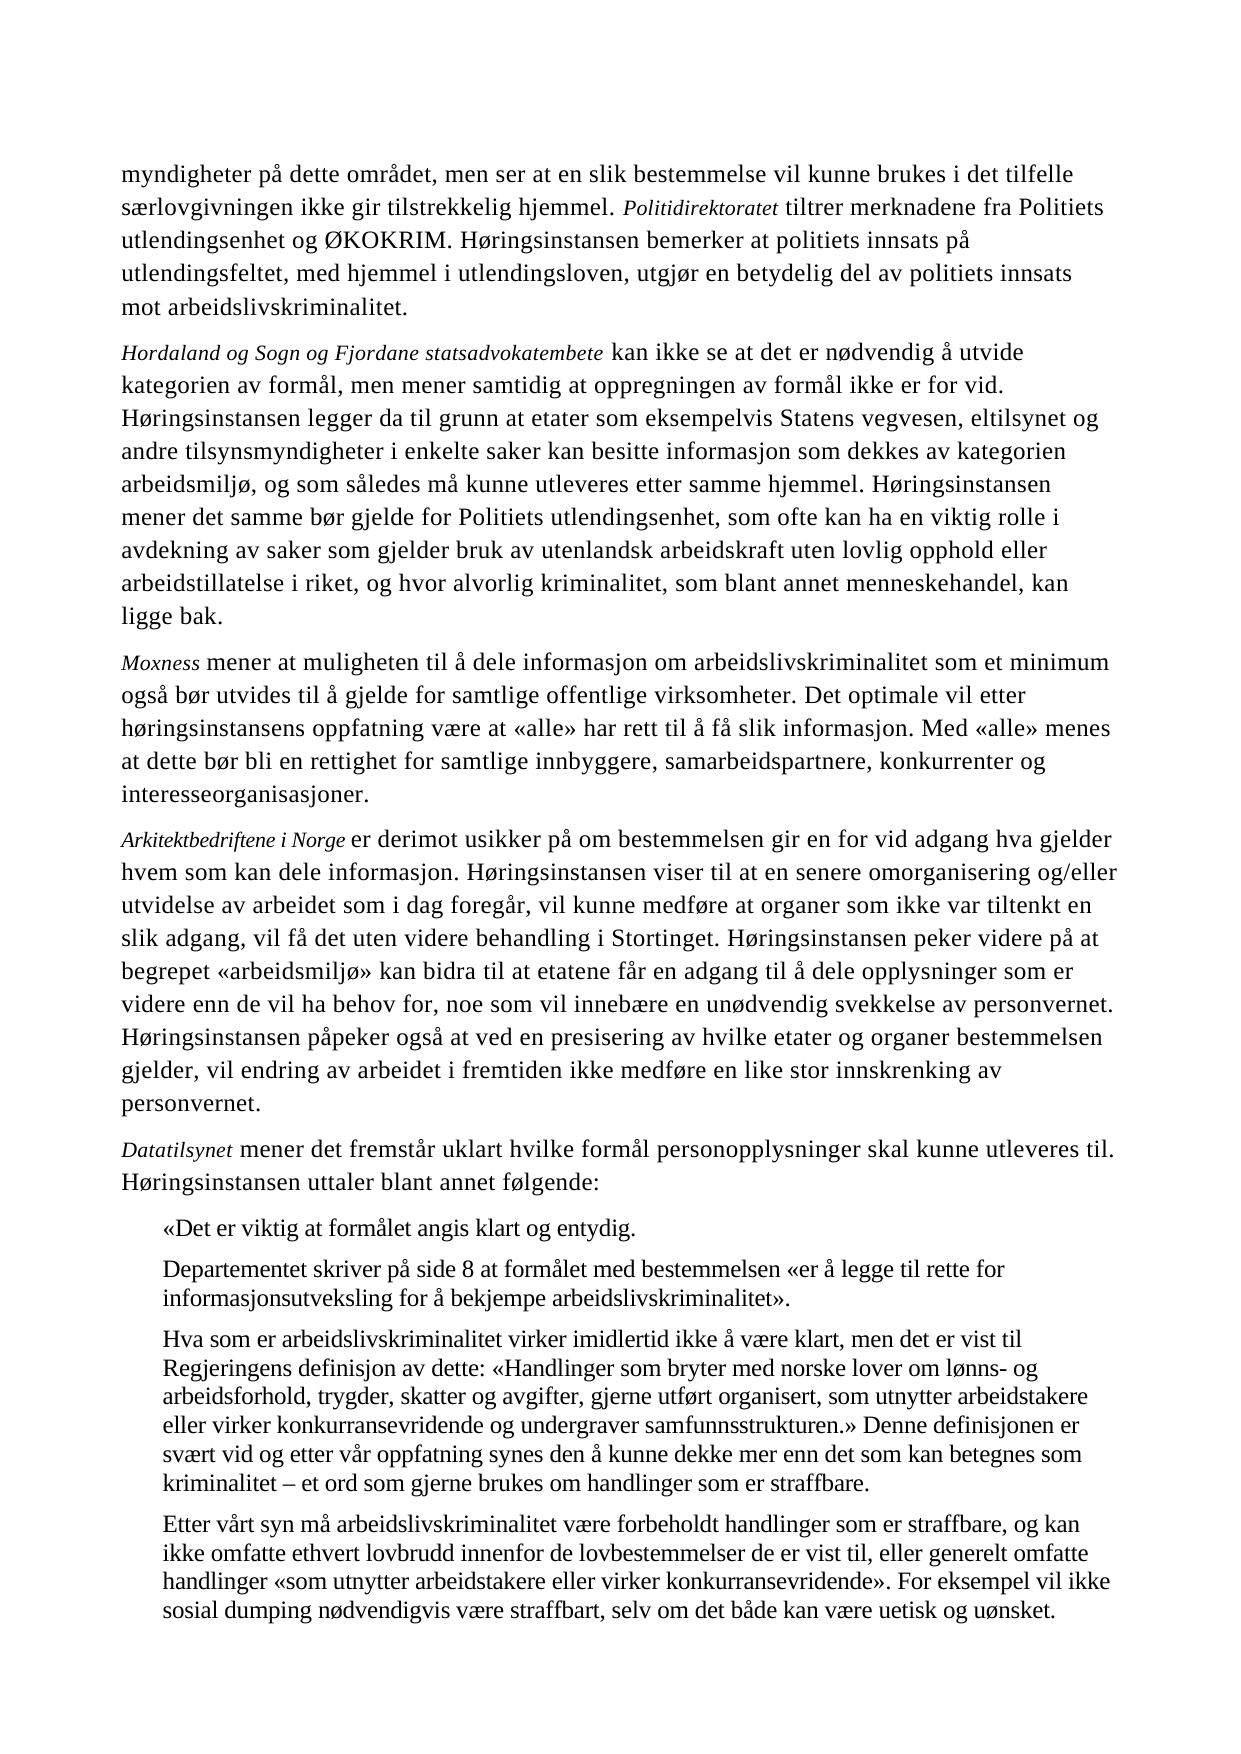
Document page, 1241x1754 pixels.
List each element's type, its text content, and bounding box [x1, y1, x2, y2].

text Hordaland og Sogn og Fjordane statsadvokatembete kan ikke se at det er nødvendig å utvide kategorien av formål, men mener samtidig at oppregningen av formål ikke er for vid. Høringsinstansen legger da til grunn at etater som eksempelvis Statens vegvesen, eltilsynet og andre tilsynsmyndigheter i enkelte saker kan besitte informasjon som dekkes av kategorien arbeidsmiljø, og som således må kunne utleveres etter samme hjemmel. Høringsinstansen mener det samme bør gjelde for Politiets utlendingsenhet, som ofte kan ha en viktig rolle i avdekning av saker som gjelder bruk av utenlandsk arbeidskraft uten lovlig opphold eller arbeidstillatelse i riket, og hvor alvorlig kriminalitet, som blant annet menneskehandel, kan ligge bak. [121, 337, 1119, 630]
text Etter vårt syn må arbeidslivskriminalitet være forbeholdt handlinger som er straffbare, og kan ikke omfatte ethvert lovbrudd innenfor de lovbestemmelser de er vist til, eller generelt omfatte handlinger «som utnytter arbeidstakere eller virker konkurransevridende». For eksempel vil ikke sosial dumping nødvendigvis være straffbart, selv om det både kan være uetisk og uønsket. [162, 1509, 1119, 1624]
text Datatilsynet mener det fremstår uklart hvilke formål personopplysninger skal kunne utleveres til. Høringsinstansen uttaler blant annet følgende: [121, 1134, 1119, 1196]
text «Det er viktig at formålet angis klart og entydig. [162, 1213, 1119, 1241]
text Hva som er arbeidslivskriminalitet virker imidlertid ikke å være klart, men det er vist til Regjeringens definisjon av dette: «Handlinger som bryter med norske lover om lønns- og arbeidsforhold, trygder, skatter og avgifter, gjerne utført organisert, som utnytter arbeidstakere eller virker konkurransevridende og undergraver samfunnsstrukturen.» Denne definisjonen er svært vid og etter vår oppfatning synes den å kunne dekke mer enn det som kan betegnes som kriminalitet – et ord som gjerne brukes om handlinger som er straffbare. [162, 1324, 1119, 1496]
text Arkitektbedriftene i Norge er derimot usikker på om bestemmelsen gir en for vid adgang hva gjelder hvem som kan dele informasjon. Høringsinstansen viser til at en senere omorganisering og/eller utvidelse av arbeidet som i dag foregår, vil kunne medføre at organer som ikke var tiltenkt en slik adgang, vil få det uten videre behandling i Stortinget. Høringsinstansen peker videre på at begrepet «arbeidsmiljø» kan bidra til at etatene får en adgang til å dele opplysninger som er videre enn de vil ha behov for, noe som vil innebære en unødvendig svekkelse av personvernet. Høringsinstansen påpeker også at ved en presisering av hvilke etater og organer bestemmelsen gjelder, vil endring av arbeidet i fremtiden ikke medføre en like stor innskrenking av personvernet. [121, 824, 1119, 1117]
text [121, 159, 1119, 320]
text Departementet skriver på side 8 at formålet med bestemmelsen «er å legge til rette for informasjonsutveksling for å bekjempe arbeidslivskriminalitet». [162, 1254, 1119, 1311]
text Moxness mener at muligheten til å dele informasjon om arbeidslivskriminalitet som et minimum også bør utvides til å gjelde for samtlige offentlige virksomheter. Det optimale vil etter høringsinstansens oppfatning være at «alle» har rett til å få slik informasjon. Med «alle» menes at dette bør bli en rettighet for samtlige innbyggere, samarbeidspartnere, konkurrenter og interesseorganisasjoner. [121, 647, 1119, 808]
